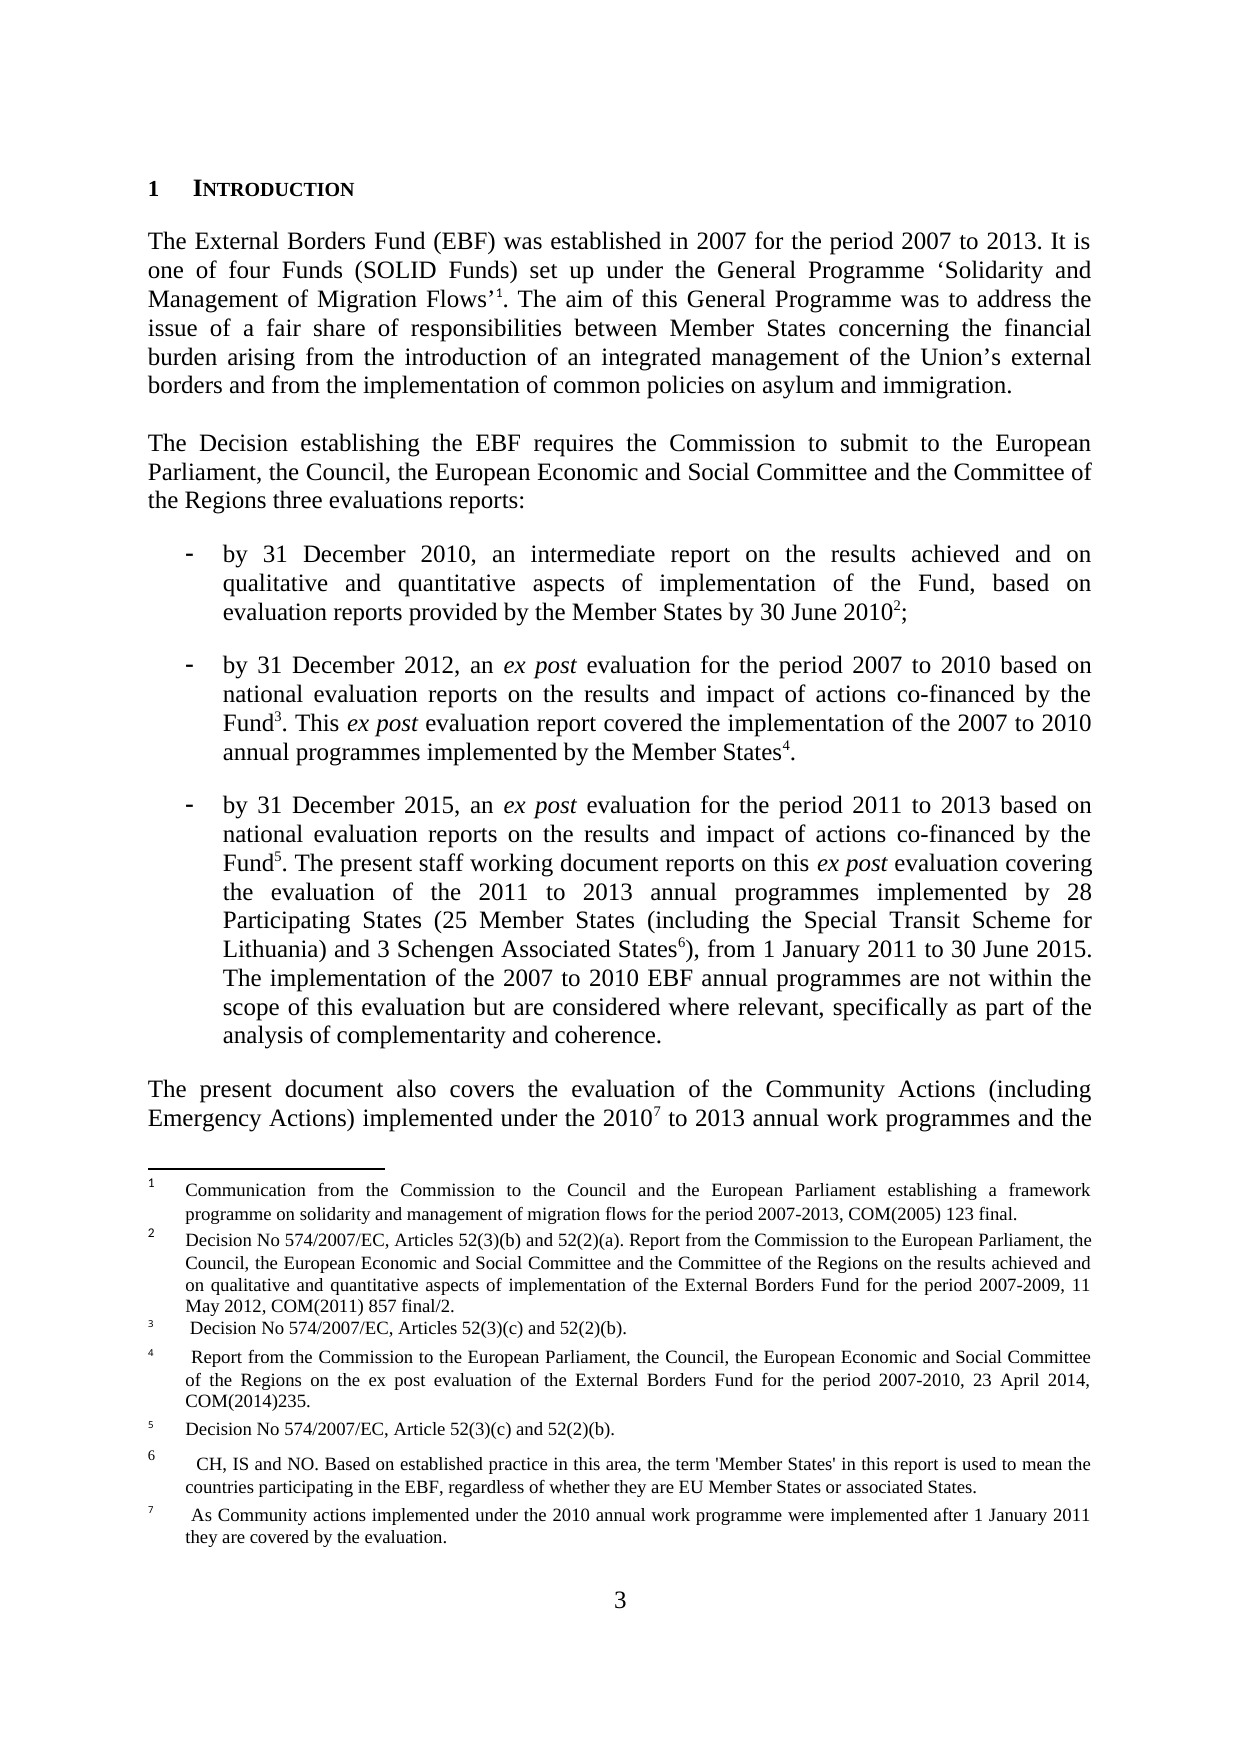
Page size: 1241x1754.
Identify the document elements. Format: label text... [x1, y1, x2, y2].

text The External Borders Fund (EBF) was established in 2007 for the period 2007 to 2013. It is one of four Funds (SOLID Funds) set up under the General Programme ‘Solidarity and Management of Migration Flows’. The aim of this General Programme was to address the issue of a fair share of responsibilities between Member States concerning the financial burden arising from the introduction of an integrated management of the Union’s external borders and from the implementation of common policies on asylum and immigration. [148, 226, 1093, 399]
subtitle Introduction [148, 173, 1093, 201]
list by 31 December 2015, an ex post evaluation for the period 2011 to 2013 based on national evaluation reports on the results and impact of actions co-financed by the Fund. The present staff working document reports on this ex post evaluation covering the evaluation of the 2011 to 2013 annual programmes implemented by 28 Participating States (25 Member States (including the Special Transit Scheme for Lithuania) and 3 Schengen Associated States), from 1 January 2011 to 30 June 2015. The implementation of the 2007 to 2010 EBF annual programmes are not within the scope of this evaluation but are considered where relevant, specifically as part of the analysis of complementarity and coherence. [185, 790, 1093, 1049]
list by 31 December 2010, an intermediate report on the results achieved and on qualitative and quantitative aspects of implementation of the Fund, based on evaluation reports provided by the Member States by 30 June 2010; [185, 539, 1093, 625]
text The present document also covers the evaluation of the Community Actions (including Emergency Actions) implemented under the 2010 to 2013 annual work programmes and the Specific Actions implemented under the 2010 to 2012 annual work programmes Specific actions. The present evaluation builds upon the results of the ex post evaluation of the actions implemented under the EBF 2007-2010 annual programmes and the intermediate report mentioned above. [148, 1074, 1093, 1132]
text The Decision establishing the EBF requires the Commission to submit to the European Parliament, the Council, the European Economic and Social Committee and the Committee of the Regions three evaluations reports: [148, 428, 1093, 514]
list by 31 December 2012, an ex post evaluation for the period 2007 to 2010 based on national evaluation reports on the results and impact of actions co-financed by the Fund. This ex post evaluation report covered the implementation of the 2007 to 2010 annual programmes implemented by the Member States. [185, 650, 1093, 765]
